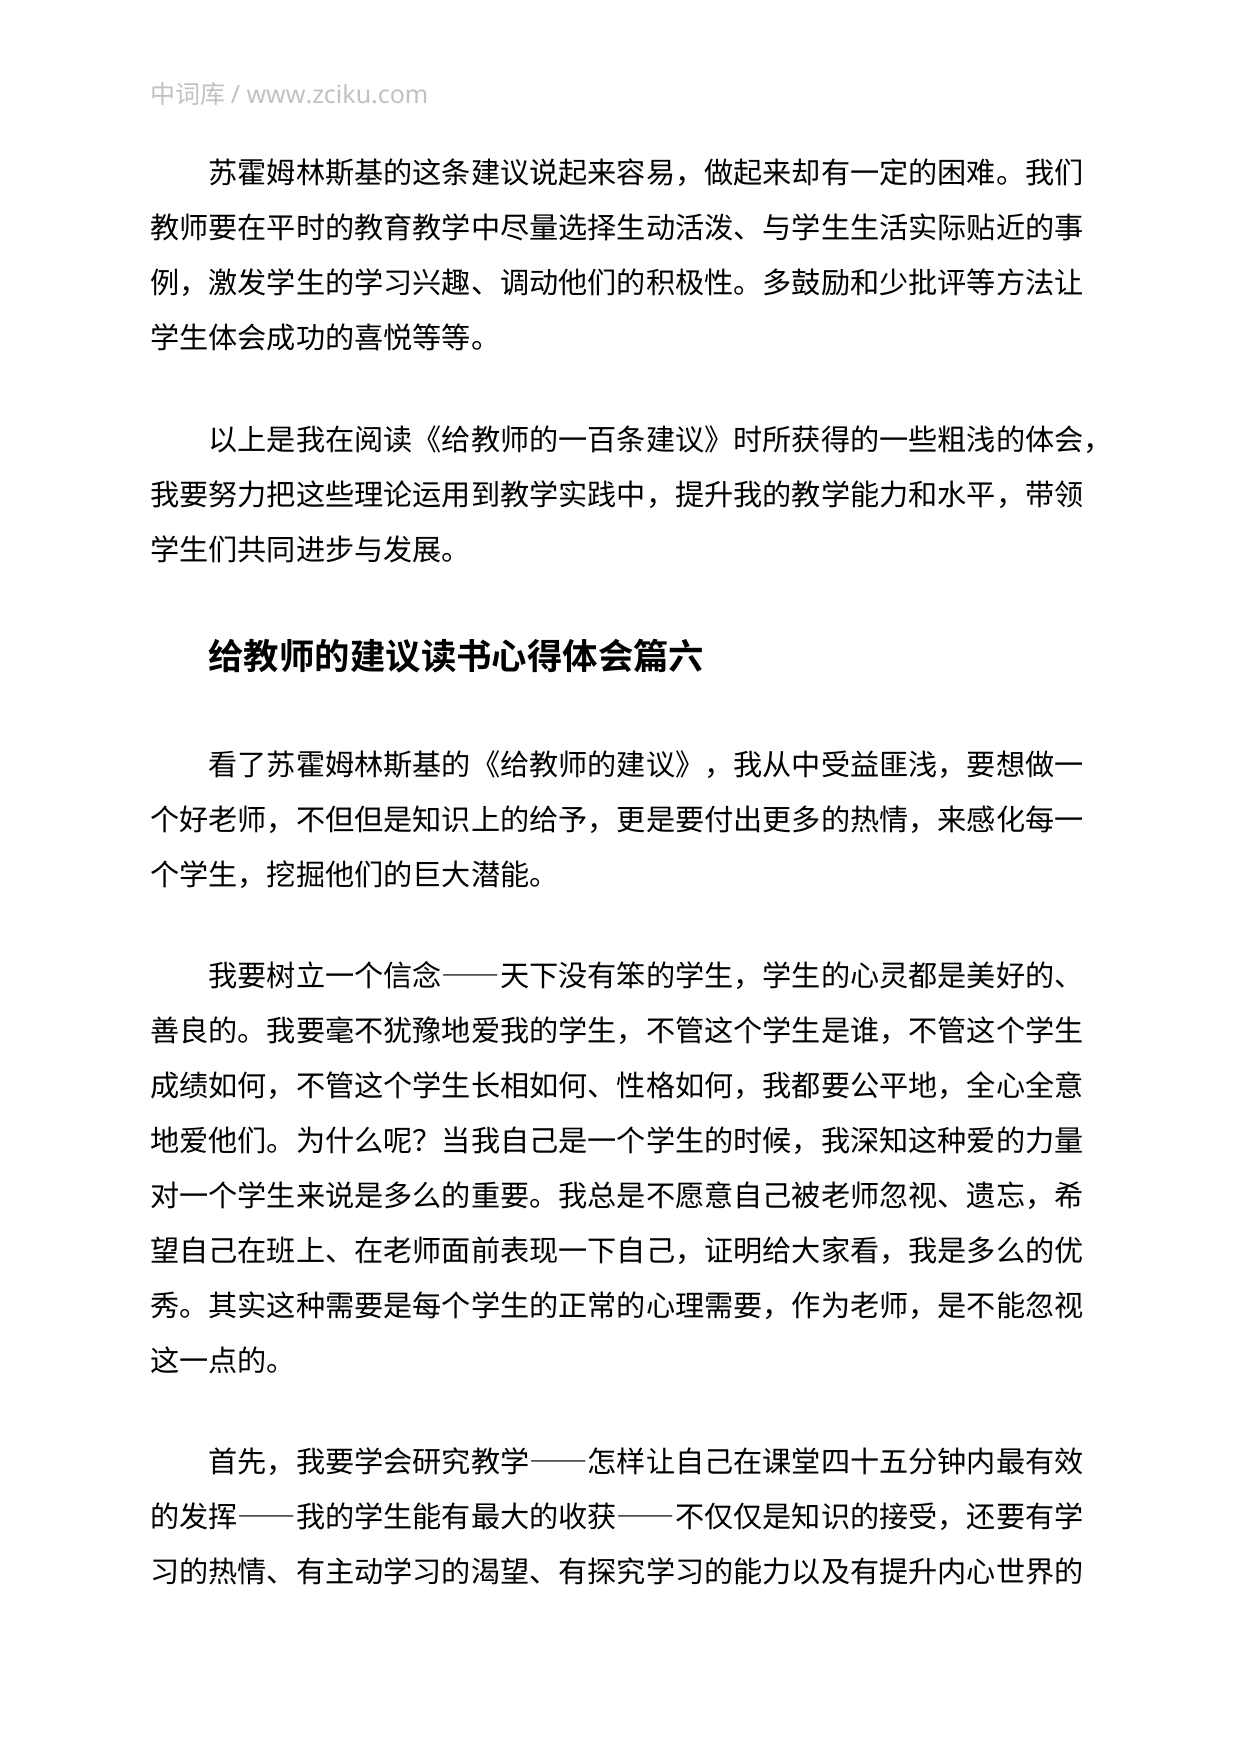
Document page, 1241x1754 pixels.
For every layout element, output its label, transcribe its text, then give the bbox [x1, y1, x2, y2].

text 以上是我在阅读《给教师的一百条建议》时所获得的一些粗浅的体会，我要努力把这些理论运用到教学实践中，提升我的教学能力和水平，带领学生们共同进步与发展。 [150, 416, 1090, 568]
text 苏霍姆林斯基的这条建议说起来容易，做起来却有一定的困难。我们教师要在平时的教育教学中尽量选择生动活泼、与学生生活实际贴近的事例，激发学生的学习兴趣、调动他们的积极性。多鼓励和少批评等方法让学生体会成功的喜悦等等。 [150, 150, 1090, 357]
text 我要树立一个信念――天下没有笨的学生，学生的心灵都是美好的、善良的。我要毫不犹豫地爱我的学生，不管这个学生是谁，不管这个学生成绩如何，不管这个学生长相如何、性格如何，我都要公平地，全心全意地爱他们。为什么呢？当我自己是一个学生的时候，我深知这种爱的力量对一个学生来说是多么的重要。我总是不愿意自己被老师忽视、遗忘，希望自己在班上、在老师面前表现一下自己，证明给大家看，我是多么的优秀。其实这种需要是每个学生的正常的心理需要，作为老师，是不能忽视这一点的。 [150, 953, 1090, 1379]
text 看了苏霍姆林斯基的《给教师的建议》，我从中受益匪浅，要想做一个好老师，不但但是知识上的给予，更是要付出更多的热情，来感化每一个学生，挖掘他们的巨大潜能。 [150, 741, 1090, 893]
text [150, 1439, 1090, 1591]
text 给教师的建议读书心得体会篇六 [150, 628, 1090, 679]
